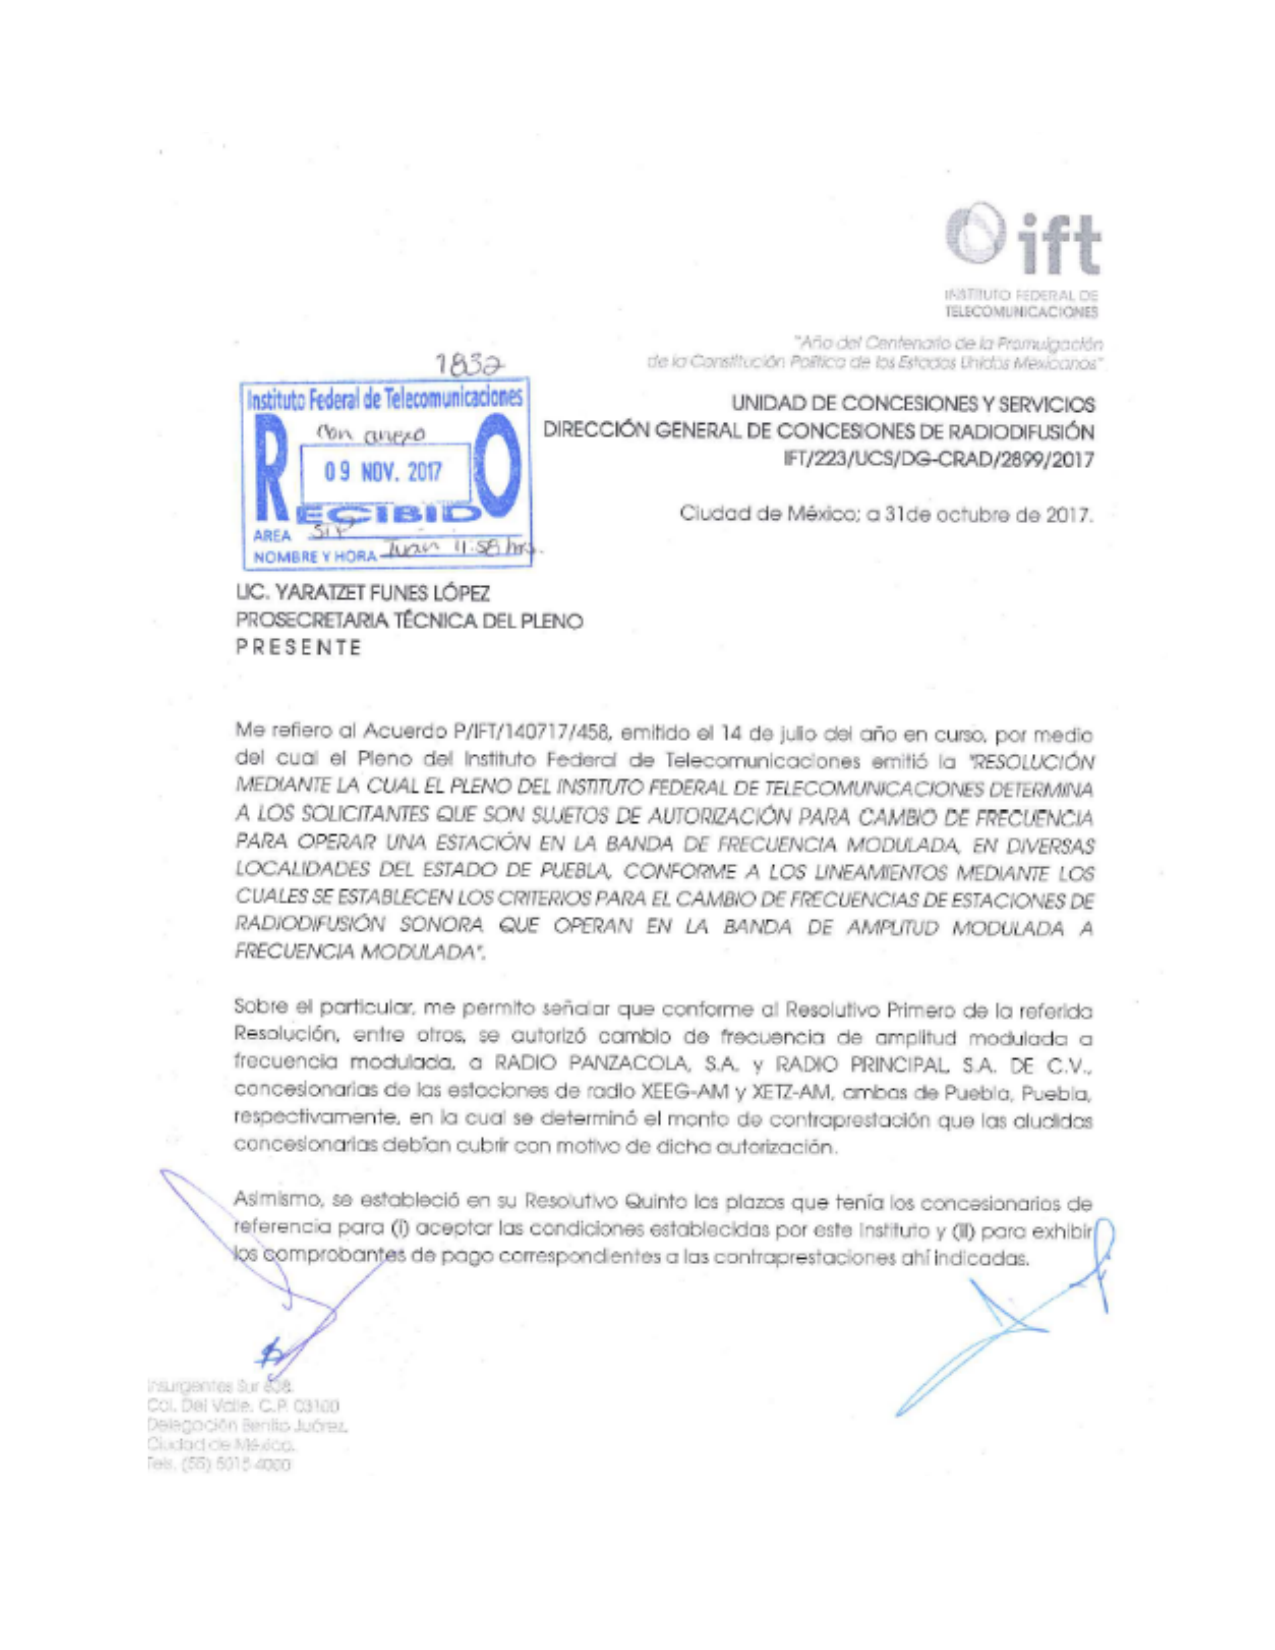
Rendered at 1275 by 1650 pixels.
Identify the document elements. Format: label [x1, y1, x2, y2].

picture [147, 132, 1168, 1476]
